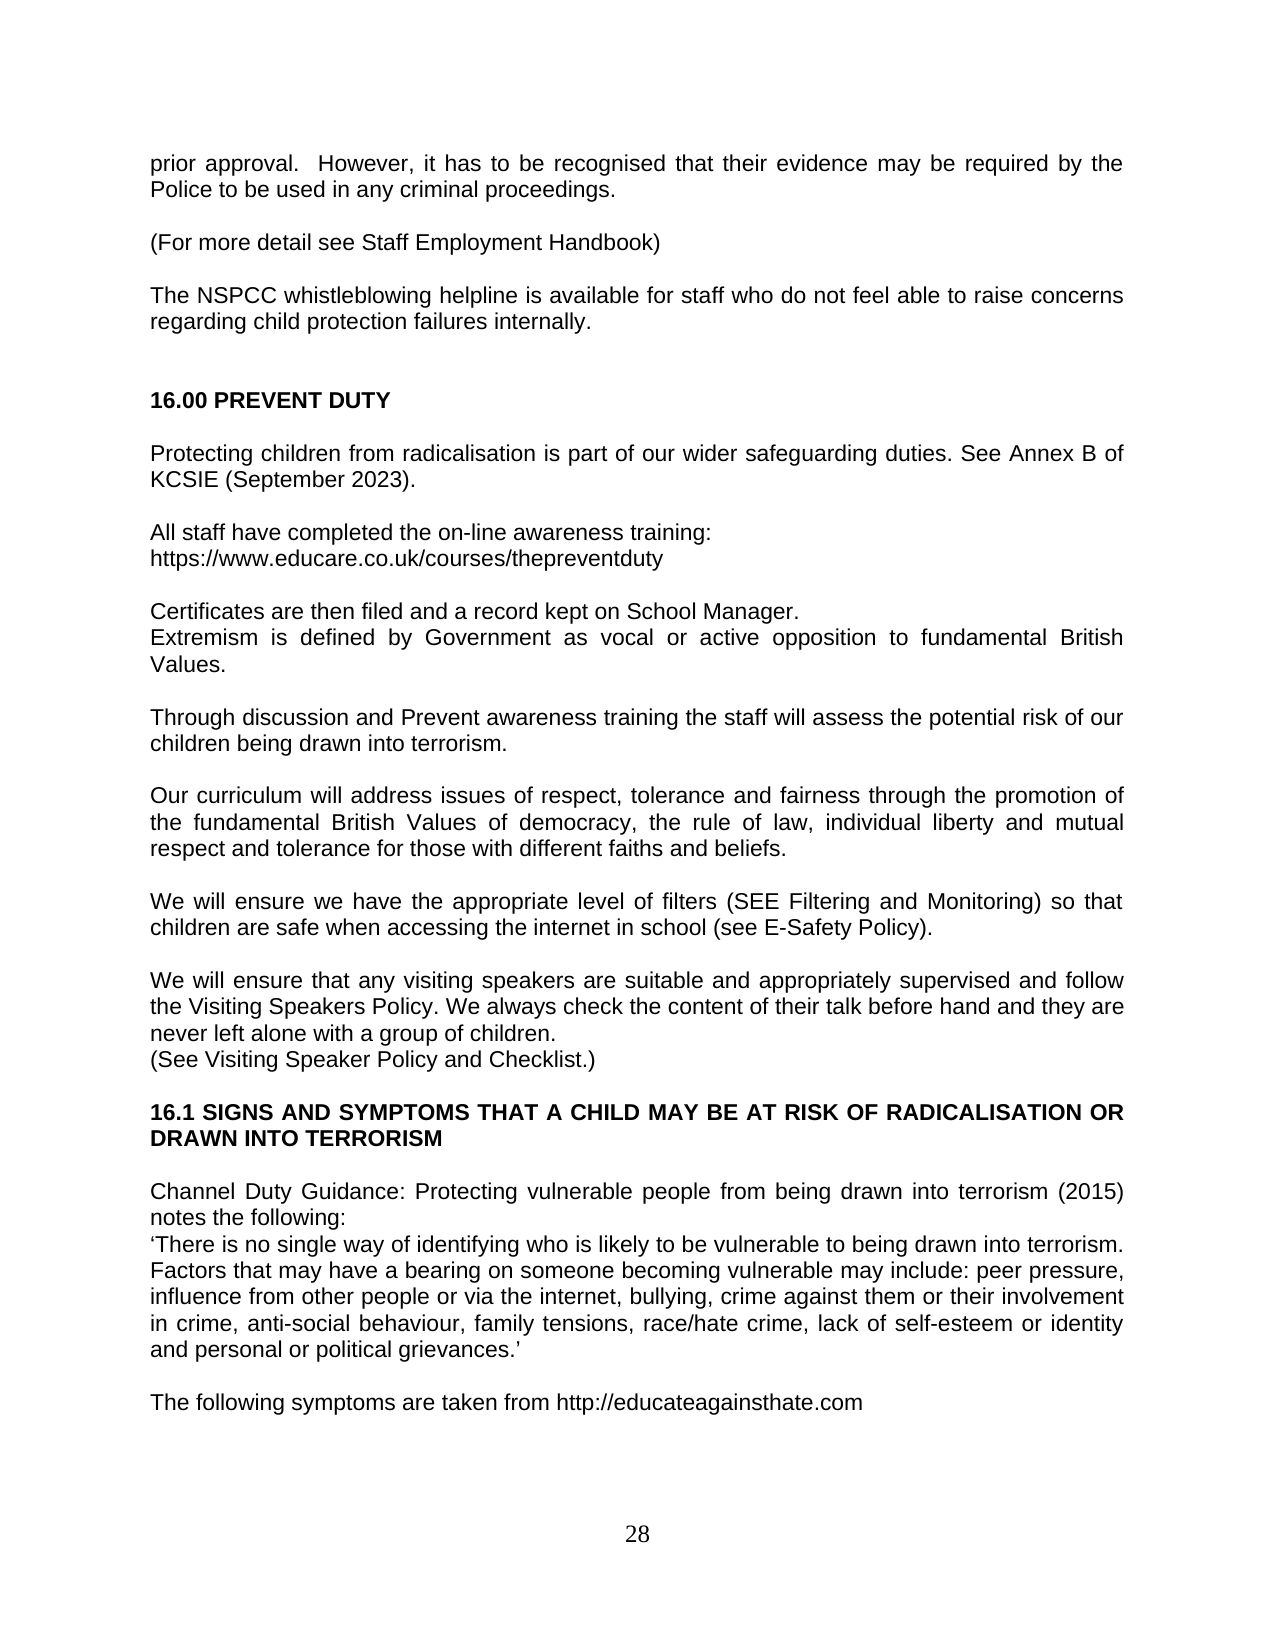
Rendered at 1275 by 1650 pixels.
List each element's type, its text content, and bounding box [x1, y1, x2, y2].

text (For more detail see Staff Employment Handbook) [150, 229, 1125, 255]
text The NSPCC whistleblowing helpline is available for staff who do not feel able to raise concerns regarding child protection failures internally. [150, 282, 1125, 334]
text Channel Duty Guidance: Protecting vulnerable people from being drawn into terrorism (2015) notes the following: [150, 1178, 1125, 1231]
text All staff have completed the on-line awareness training: https://www.educare.co.uk/courses/thepreventduty [150, 519, 1125, 572]
text Through discussion and Prevent awareness training the staff will assess the potential risk of our children being drawn into terrorism. [150, 703, 1125, 756]
text We will ensure we have the appropriate level of filters (SEE Filtering and Monitoring) so that children are safe when accessing the internet in school (see E-Safety Policy). [150, 888, 1125, 941]
text Certificates are then filed and a record kept on School Manager. [150, 598, 1125, 624]
text Extremism is defined by Government as vocal or active opposition to fundamental British Values. [150, 624, 1125, 677]
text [150, 150, 1125, 203]
text (See Visiting Speaker Policy and Checklist.) [150, 1046, 1125, 1072]
text 16.1 SIGNS AND SYMPTOMS THAT A CHILD MAY BE AT RISK OF RADICALISATION OR DRAWN INTO TERRORISM [150, 1099, 1125, 1151]
text The following symptoms are taken from http://educateagainsthate.com [150, 1389, 1125, 1415]
text Protecting children from radicalisation is part of our wider safeguarding duties. See Annex B of KCSIE (September 2023). [150, 440, 1125, 493]
text ‘There is no single way of identifying who is likely to be vulnerable to being drawn into terrorism. Factors that may have a bearing on someone becoming vulnerable may include: peer pressure, influence from other people or via the internet, bullying, crime against them or their involvement in crime, anti-social behaviour, family tensions, race/hate crime, lack of self-esteem or identity and personal or political grievances.’ [150, 1231, 1125, 1362]
text 16.00 PREVENT DUTY [150, 387, 1125, 413]
text We will ensure that any visiting speakers are suitable and appropriately supervised and follow the Visiting Speakers Policy. We always check the content of their talk before hand and they are never left alone with a group of children. [150, 967, 1125, 1046]
text Our curriculum will address issues of respect, tolerance and fairness through the promotion of the fundamental British Values of democracy, the rule of law, individual liberty and mutual respect and tolerance for those with different faiths and beliefs. [150, 782, 1125, 862]
